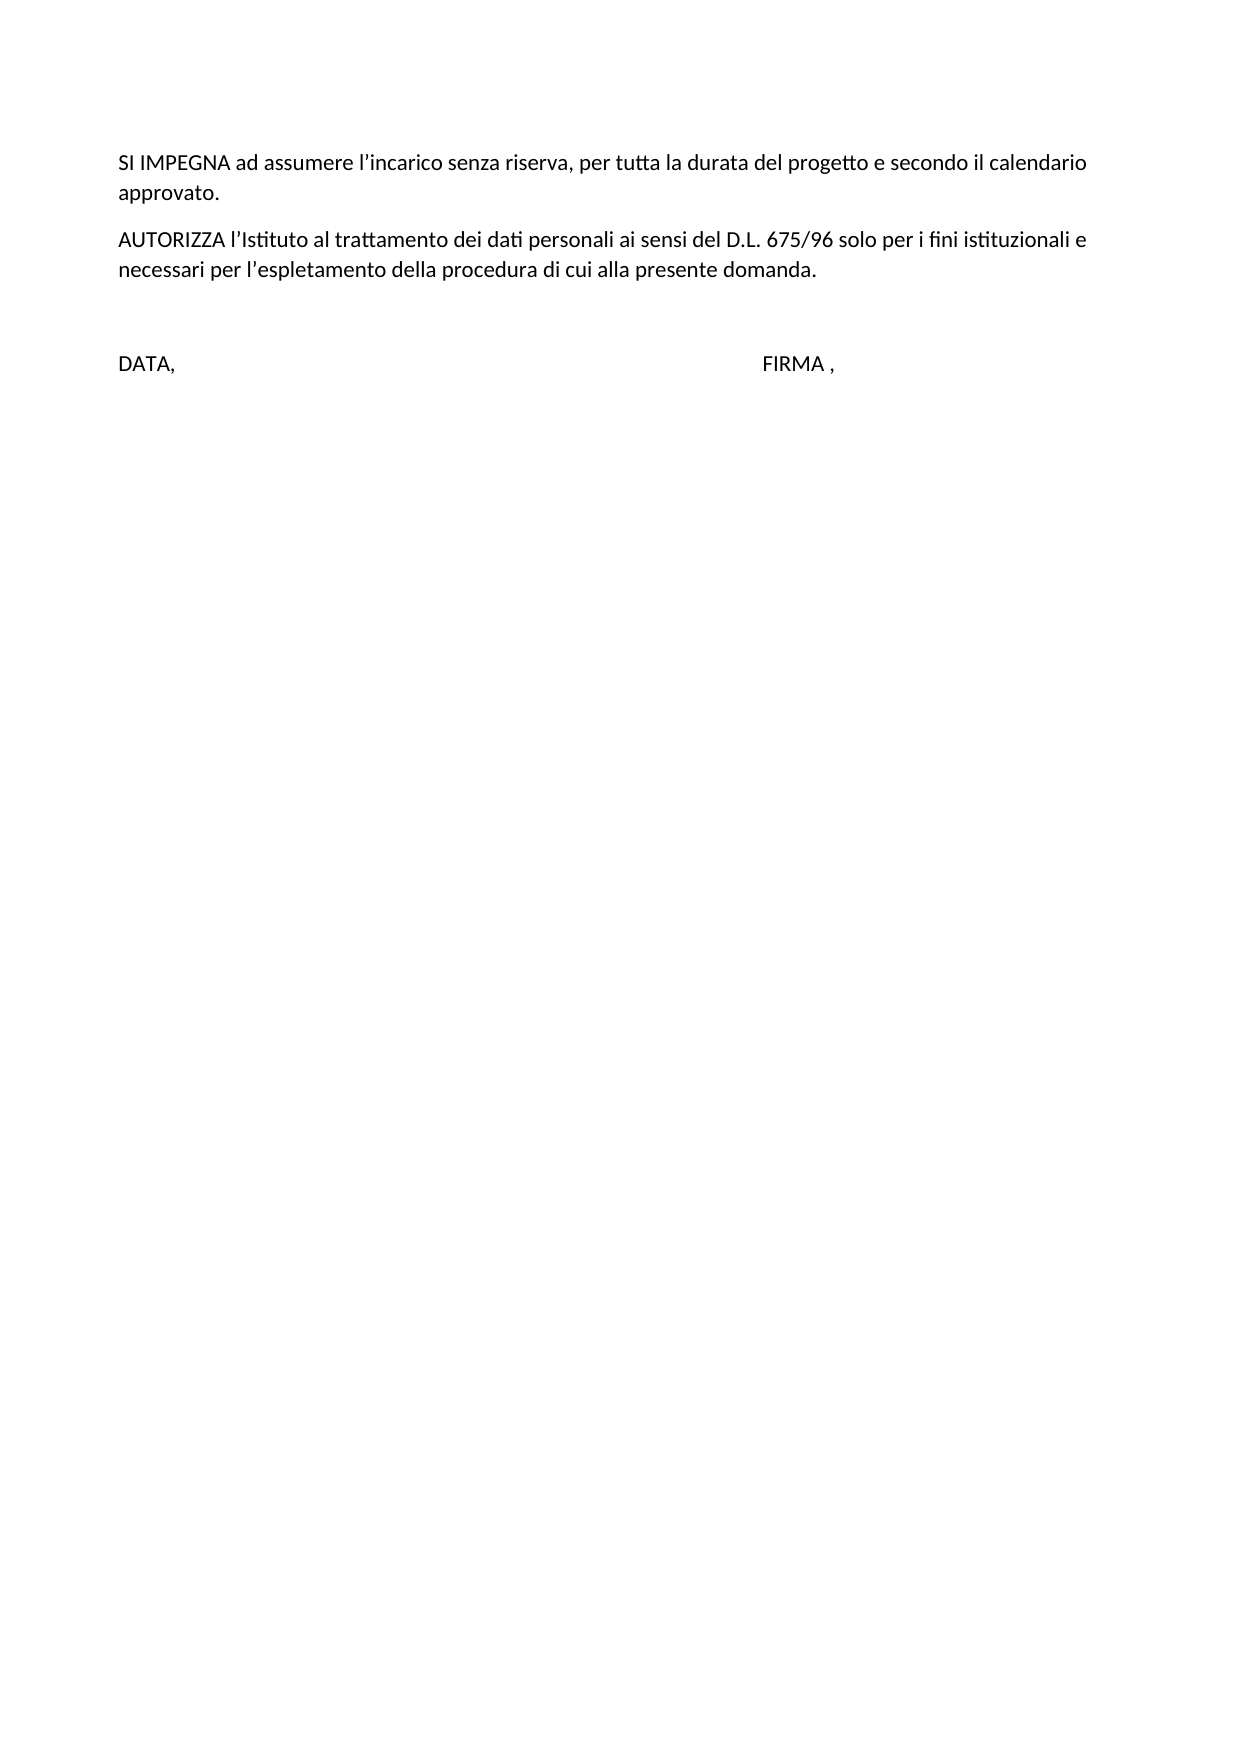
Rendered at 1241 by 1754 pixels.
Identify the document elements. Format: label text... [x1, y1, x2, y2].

text DATA, FIRMA , [118, 349, 1122, 377]
text SI IMPEGNA ad assumere l’incarico senza riserva, per tutta la durata del progetto e secondo il calendario approvato. [118, 148, 1122, 206]
text AUTORIZZA l’Istituto al trattamento dei dati personali ai sensi del D.L. 675/96 solo per i fini istituzionali e necessari per l’espletamento della procedura di cui alla presente domanda. [118, 225, 1122, 283]
